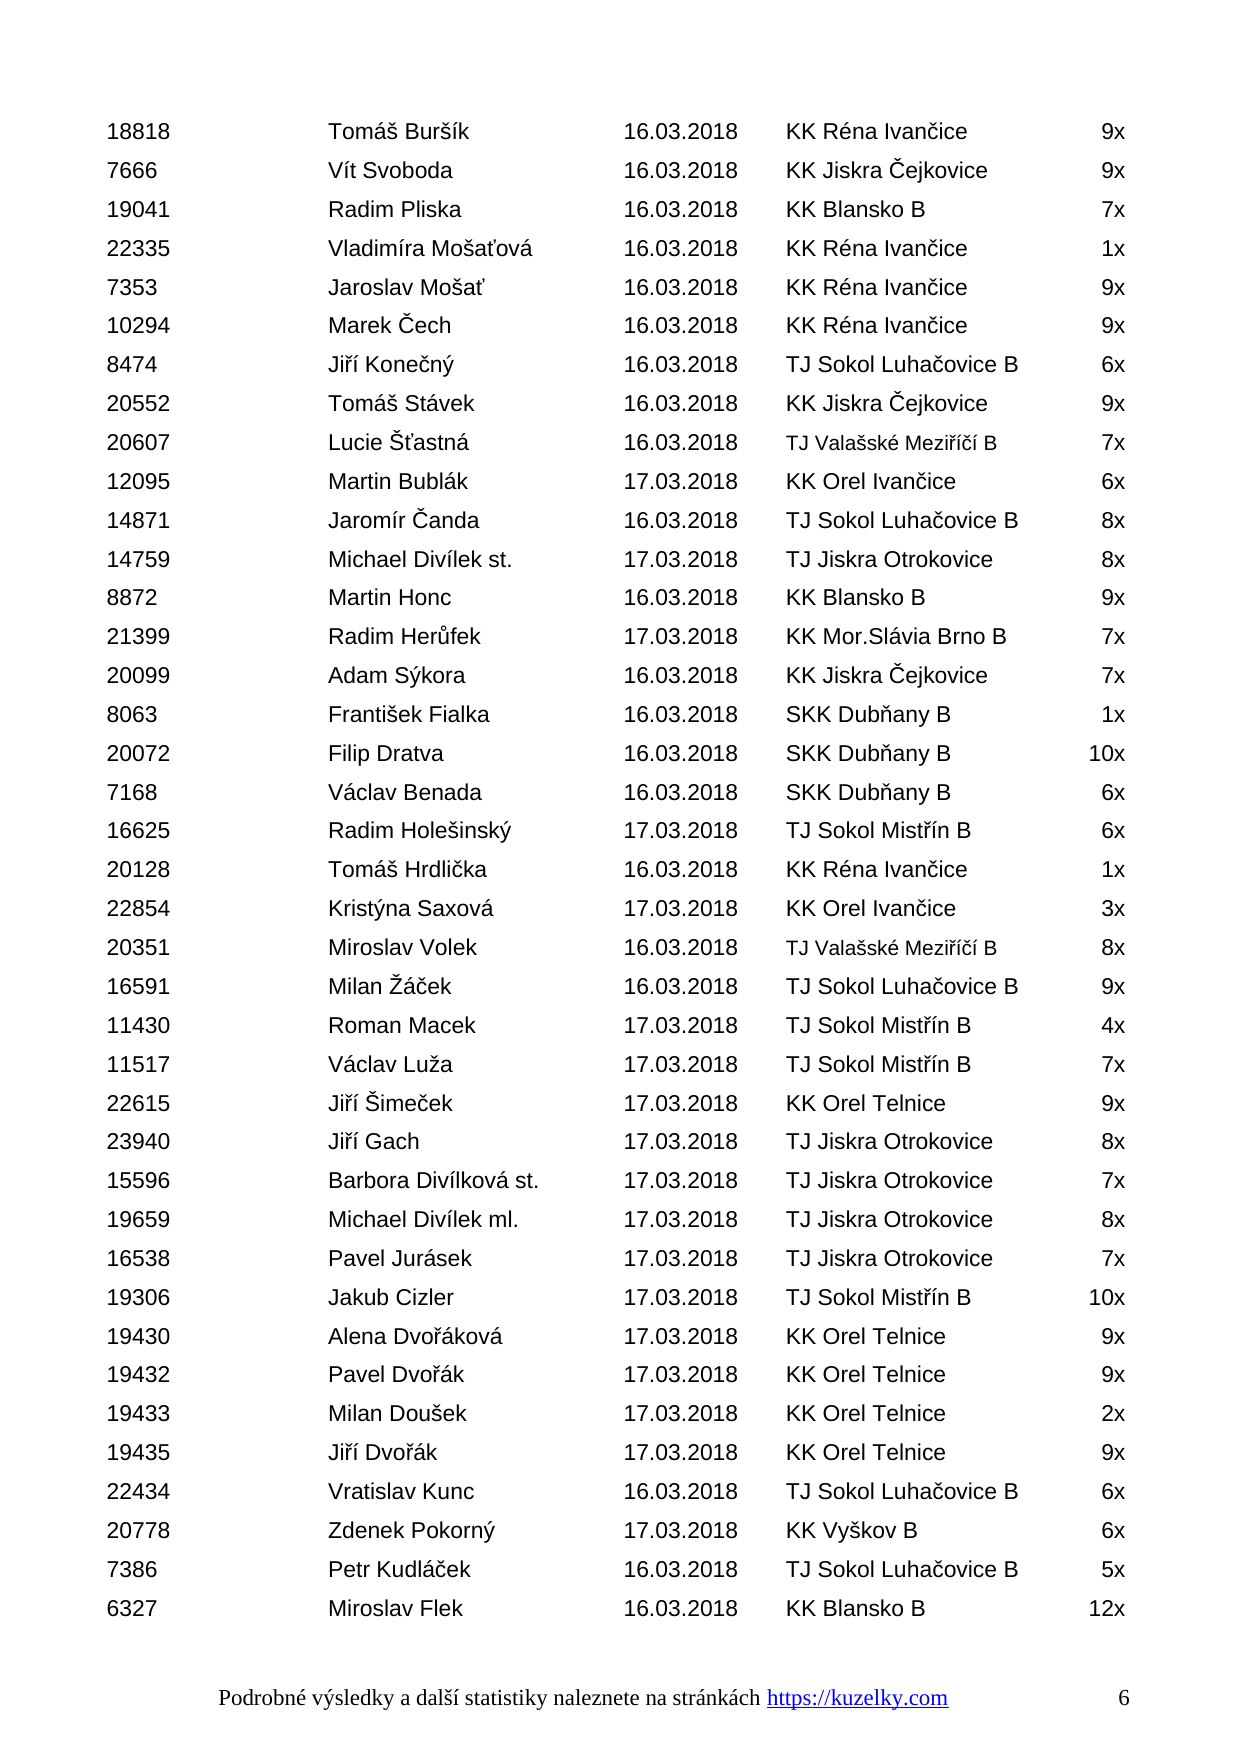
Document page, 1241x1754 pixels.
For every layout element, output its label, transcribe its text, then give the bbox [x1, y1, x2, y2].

text 19435 Jiří Dvořák 17.03.2018 KK Orel Telnice 9x [106, 1439, 1134, 1466]
text 16625 Radim Holešinský 17.03.2018 TJ Sokol Mistřín B 6x [106, 817, 1134, 844]
text 15596 Barbora Divílková st. 17.03.2018 TJ Jiskra Otrokovice 7x [106, 1167, 1134, 1193]
text 6327 Miroslav Flek 16.03.2018 KK Blansko B 12x [106, 1594, 1134, 1621]
text 22434 Vratislav Kunc 16.03.2018 TJ Sokol Luhačovice B 6x [106, 1478, 1134, 1504]
text 12095 Martin Bublák 17.03.2018 KK Orel Ivančice 6x [106, 468, 1134, 494]
text 23940 Jiří Gach 17.03.2018 TJ Jiskra Otrokovice 8x [106, 1128, 1134, 1155]
text 14871 Jaromír Čanda 16.03.2018 TJ Sokol Luhačovice B 8x [106, 507, 1134, 533]
text 8474 Jiří Konečný 16.03.2018 TJ Sokol Luhačovice B 6x [106, 351, 1134, 378]
text 22615 Jiří Šimeček 17.03.2018 KK Orel Telnice 9x [106, 1089, 1134, 1116]
text 8063 František Fialka 16.03.2018 SKK Dubňany B 1x [106, 701, 1134, 727]
text 19433 Milan Doušek 17.03.2018 KK Orel Telnice 2x [106, 1400, 1134, 1427]
text 20072 Filip Dratva 16.03.2018 SKK Dubňany B 10x [106, 740, 1134, 766]
text 7386 Petr Kudláček 16.03.2018 TJ Sokol Luhačovice B 5x [106, 1556, 1134, 1582]
text 18818 Tomáš Buršík 16.03.2018 KK Réna Ivančice 9x [106, 118, 1134, 144]
text 16538 Pavel Jurásek 17.03.2018 TJ Jiskra Otrokovice 7x [106, 1245, 1134, 1271]
text 8872 Martin Honc 16.03.2018 KK Blansko B 9x [106, 584, 1134, 611]
text 20607 Lucie Šťastná 16.03.2018 TJ Valašské Meziříčí B 7x [106, 429, 1134, 455]
text 19432 Pavel Dvořák 17.03.2018 KK Orel Telnice 9x [106, 1361, 1134, 1388]
text 20351 Miroslav Volek 16.03.2018 TJ Valašské Meziříčí B 8x [106, 934, 1134, 960]
text 19659 Michael Divílek ml. 17.03.2018 TJ Jiskra Otrokovice 8x [106, 1206, 1134, 1232]
text 14759 Michael Divílek st. 17.03.2018 TJ Jiskra Otrokovice 8x [106, 546, 1134, 572]
text 11517 Václav Luža 17.03.2018 TJ Sokol Mistřín B 7x [106, 1051, 1134, 1077]
text 7168 Václav Benada 16.03.2018 SKK Dubňany B 6x [106, 779, 1134, 805]
text 22335 Vladimíra Mošaťová 16.03.2018 KK Réna Ivančice 1x [106, 235, 1134, 261]
text 20099 Adam Sýkora 16.03.2018 KK Jiskra Čejkovice 7x [106, 662, 1134, 688]
text 19306 Jakub Cizler 17.03.2018 TJ Sokol Mistřín B 10x [106, 1284, 1134, 1310]
text 19430 Alena Dvořáková 17.03.2018 KK Orel Telnice 9x [106, 1323, 1134, 1349]
text 11430 Roman Macek 17.03.2018 TJ Sokol Mistřín B 4x [106, 1012, 1134, 1038]
text 20552 Tomáš Stávek 16.03.2018 KK Jiskra Čejkovice 9x [106, 390, 1134, 416]
text 21399 Radim Herůfek 17.03.2018 KK Mor.Slávia Brno B 7x [106, 623, 1134, 649]
text 7666 Vít Svoboda 16.03.2018 KK Jiskra Čejkovice 9x [106, 157, 1134, 183]
text 19041 Radim Pliska 16.03.2018 KK Blansko B 7x [106, 196, 1134, 222]
text 7353 Jaroslav Mošať 16.03.2018 KK Réna Ivančice 9x [106, 273, 1134, 300]
text 20778 Zdenek Pokorný 17.03.2018 KK Vyškov B 6x [106, 1517, 1134, 1543]
text 10294 Marek Čech 16.03.2018 KK Réna Ivančice 9x [106, 312, 1134, 339]
text 16591 Milan Žáček 16.03.2018 TJ Sokol Luhačovice B 9x [106, 973, 1134, 999]
text 20128 Tomáš Hrdlička 16.03.2018 KK Réna Ivančice 1x [106, 856, 1134, 883]
text 22854 Kristýna Saxová 17.03.2018 KK Orel Ivančice 3x [106, 895, 1134, 922]
